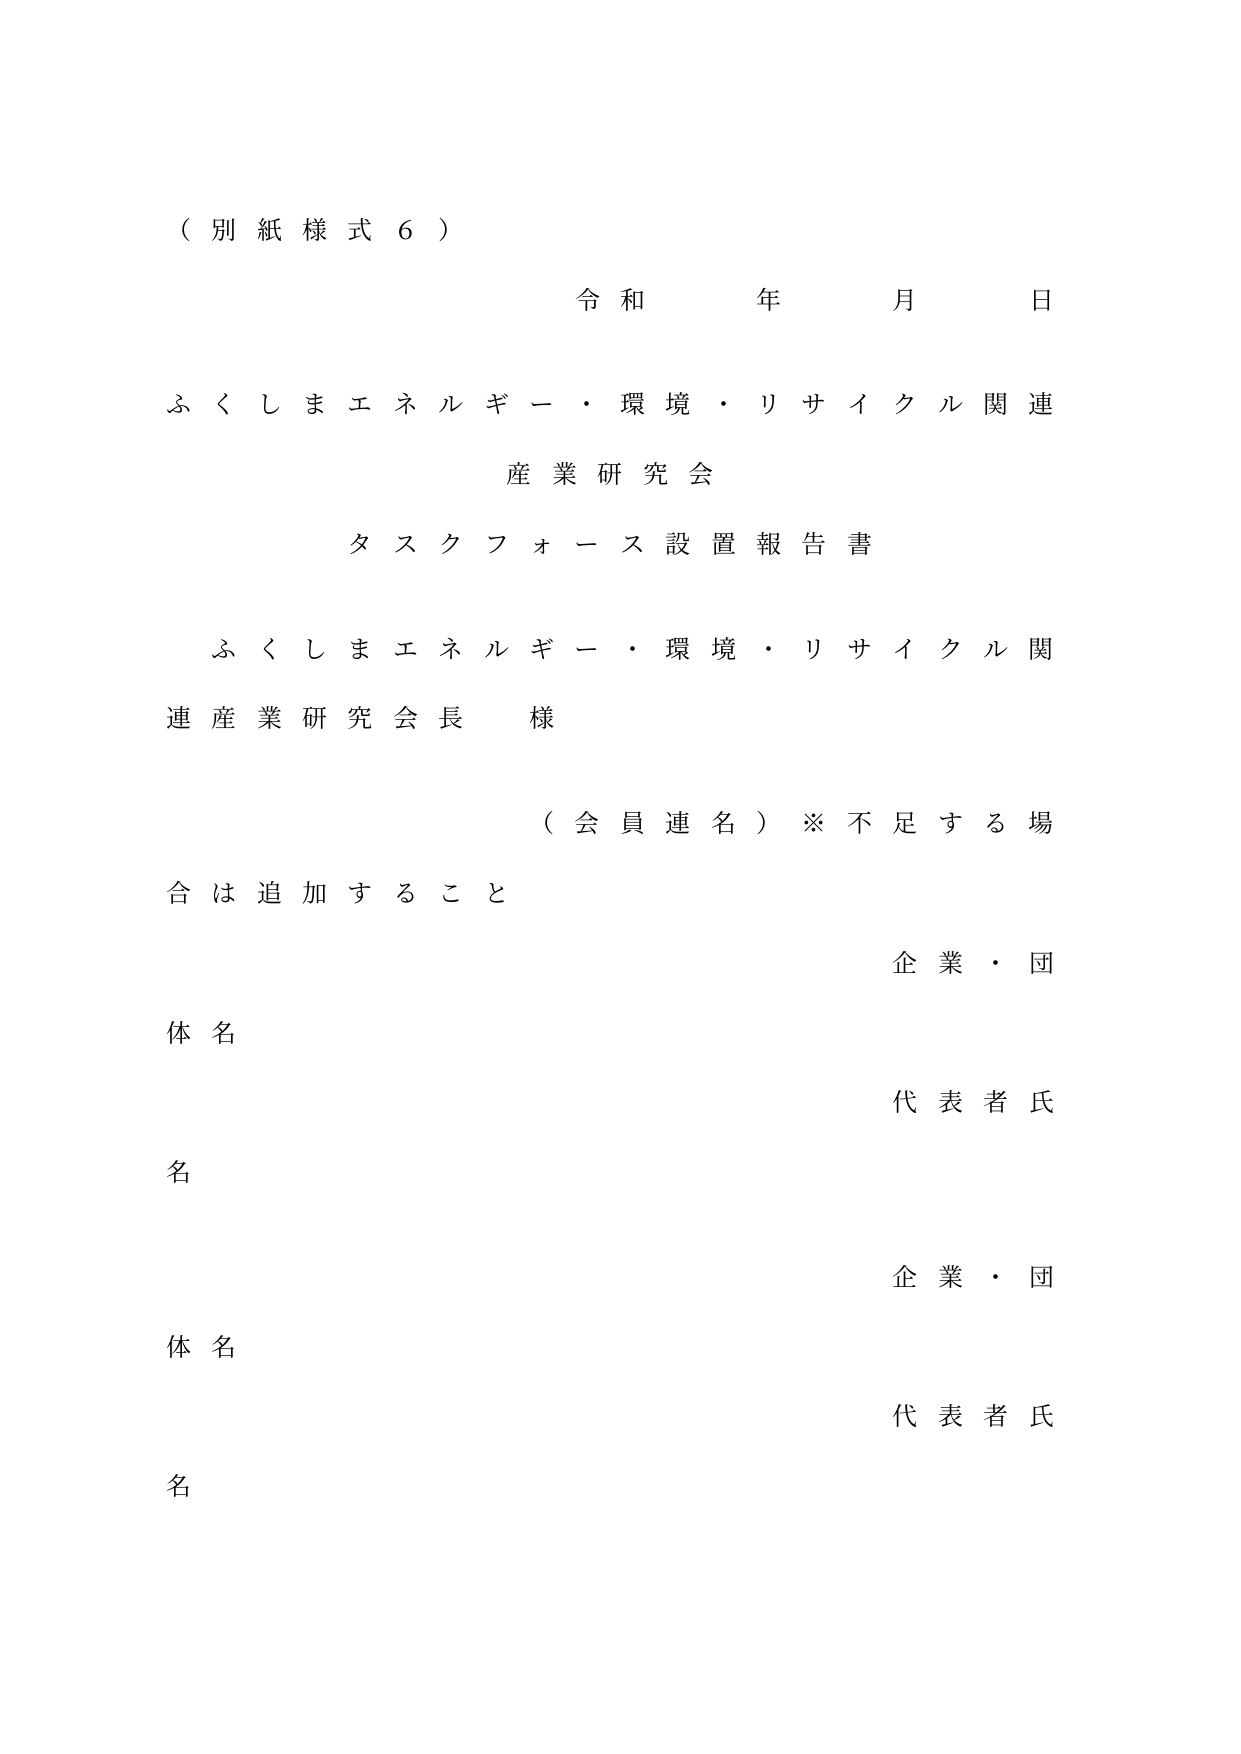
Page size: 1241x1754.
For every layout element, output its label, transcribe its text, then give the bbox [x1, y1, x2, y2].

text 代表者氏名 [166, 1380, 1074, 1520]
text タスクフォース設置報告書 [166, 508, 1074, 578]
text ふくしまエネルギー・環境・リサイクル関連産業研究会長 様 [166, 612, 1074, 752]
text 代表者氏名 [166, 1066, 1074, 1206]
text 令和 年 月 日 [166, 263, 1074, 333]
text ふくしまエネルギー・環境・リサイクル関連産業研究会 [166, 368, 1074, 508]
text 企業・団体名 [166, 927, 1074, 1066]
text （会員連名）※不足する場合は追加すること [166, 787, 1074, 927]
text 企業・団体名 [166, 1241, 1074, 1380]
text （別紙様式６） [166, 194, 1074, 263]
